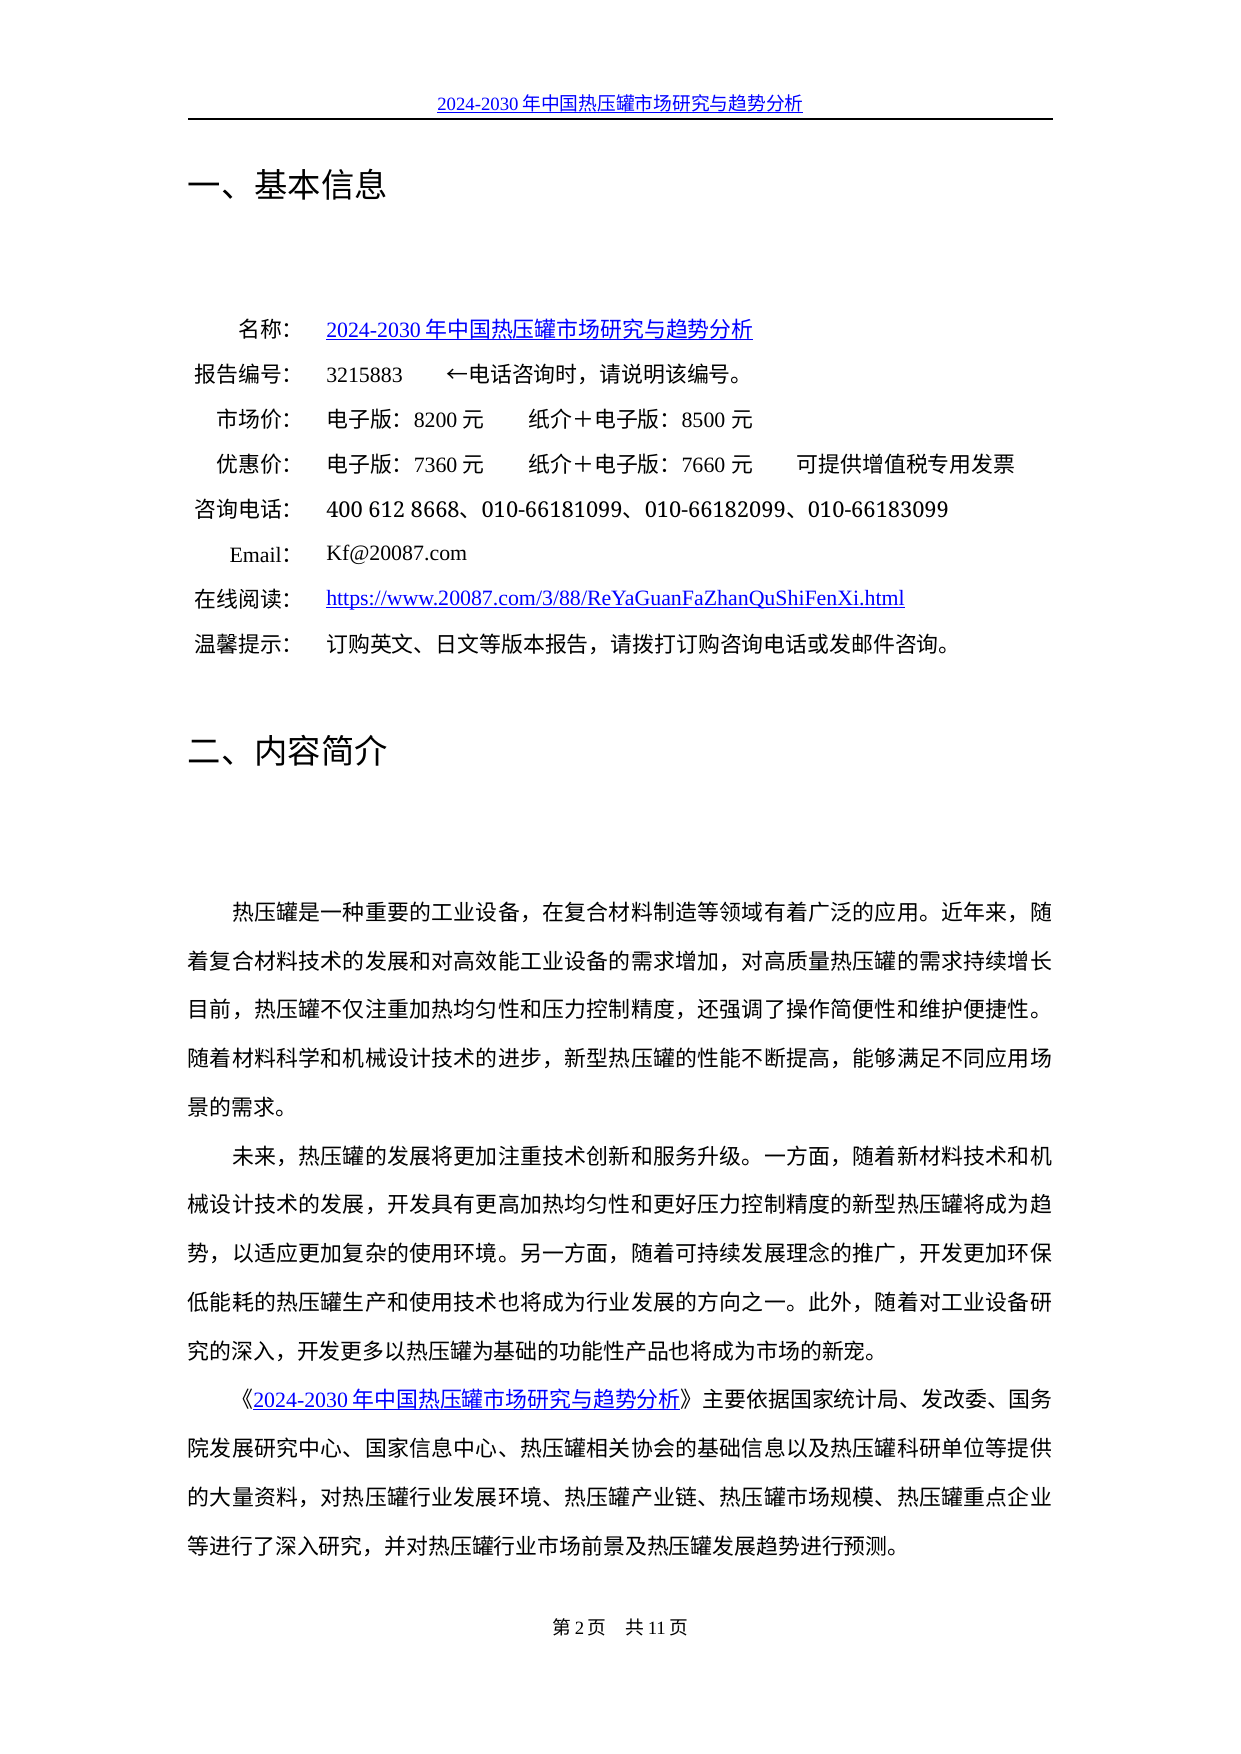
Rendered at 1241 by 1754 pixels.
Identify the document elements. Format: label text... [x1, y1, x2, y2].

table_header 2024-2030年中国热压罐市场研究与趋势分析 [315, 312, 1073, 357]
title 二、内容简介 [187, 717, 1053, 782]
table_cell 在线阅读： [167, 582, 315, 627]
table_cell 订购英文、日文等版本报告，请拨打订购咨询电话或发邮件咨询。 [315, 627, 1073, 672]
table_cell Kf@20087.com [315, 537, 1073, 582]
table_cell Email： [167, 537, 315, 582]
table_cell 优惠价： [167, 447, 315, 492]
table_cell 报告编号： [167, 357, 315, 402]
table_cell 电子版：7360 元 纸介＋电子版：7660 元 可提供增值税专用发票 [315, 447, 1073, 492]
table_cell 3215883 ←电话咨询时，请说明该编号。 [315, 357, 1073, 402]
table_cell 电子版：8200 元 纸介＋电子版：8500 元 [315, 402, 1073, 447]
table_cell 市场价： [167, 402, 315, 447]
table_cell 温馨提示： [167, 627, 315, 672]
title 一、基本信息 [187, 150, 1053, 215]
table_cell 400 612 8668、010-66181099、010-66182099、010-66183099 [315, 492, 1073, 537]
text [187, 894, 1053, 1561]
table_header 名称： [167, 312, 315, 357]
table_cell 咨询电话： [167, 492, 315, 537]
table_cell [315, 582, 1073, 627]
